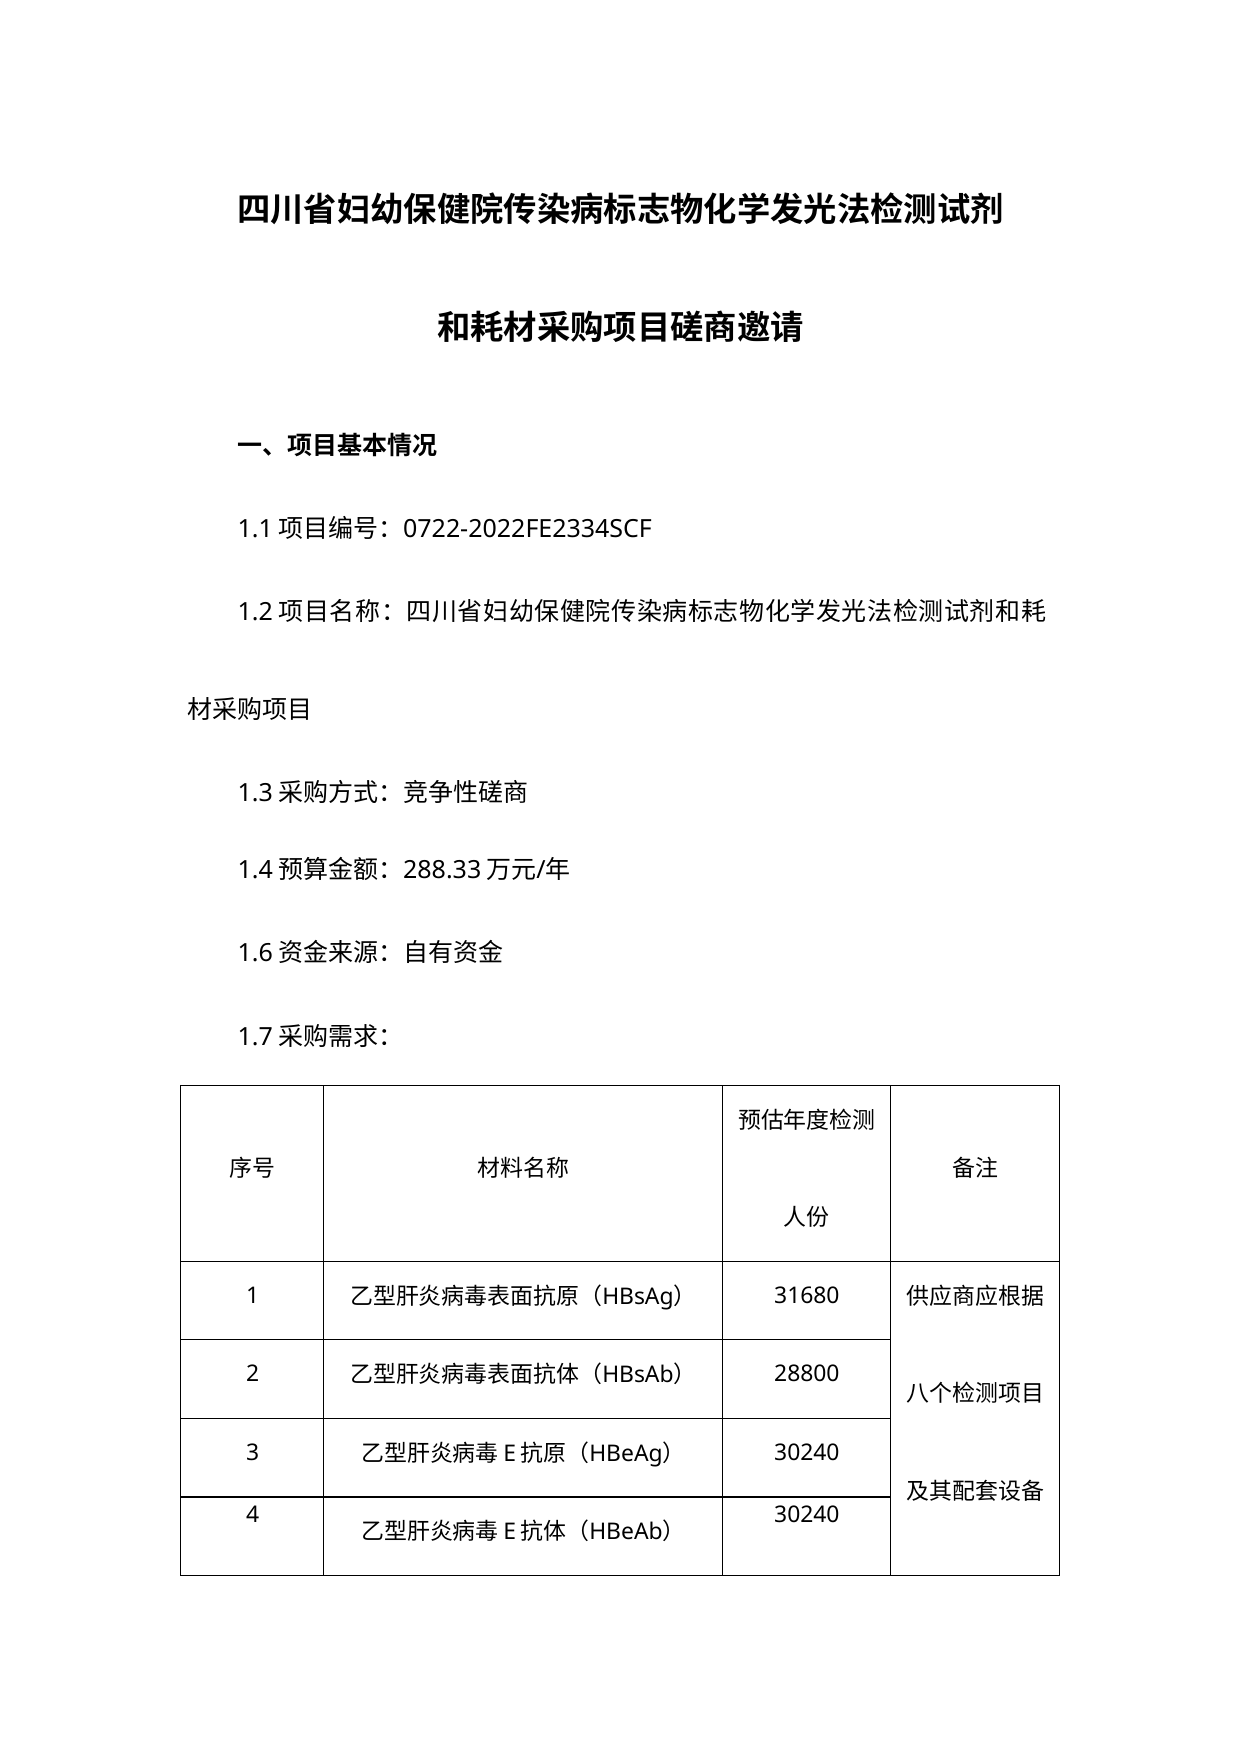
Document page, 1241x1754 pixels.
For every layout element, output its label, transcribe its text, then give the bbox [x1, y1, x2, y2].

list 和耗材采购项目磋商邀请 [187, 293, 1053, 358]
table_cell 2 [181, 1340, 323, 1418]
text 1.2项目名称：四川省妇幼保健院传染病标志物化学发光法检测试剂和耗材采购项目 [187, 577, 1049, 740]
table_cell 乙型肝炎病毒E抗原（HBeAg） [324, 1419, 722, 1496]
table_cell 30240 [723, 1419, 890, 1496]
table_header 预估年度检测人份 [723, 1086, 890, 1261]
list 四川省妇幼保健院传染病标志物化学发光法检测试剂 [187, 174, 1053, 239]
table_header 备注 [891, 1086, 1059, 1261]
text 1.7采购需求： [187, 1002, 1053, 1067]
table_cell 1 [181, 1262, 323, 1339]
table_cell 3 [181, 1419, 323, 1496]
table_cell 乙型肝炎病毒表面抗体（HBsAb） [324, 1340, 722, 1418]
text 1.1项目编号：0722-2022FE2334SCF [187, 494, 1053, 559]
text 1.3采购方式：竞争性磋商 [187, 758, 1053, 823]
table_cell 30240 [723, 1498, 890, 1575]
table_header 序号 [181, 1086, 323, 1261]
text 一、项目基本情况 [187, 411, 1053, 476]
table_cell 4 [181, 1498, 323, 1575]
table_cell 28800 [723, 1340, 890, 1418]
table_cell 乙型肝炎病毒表面抗原（HBsAg） [324, 1262, 722, 1339]
table_cell 乙型肝炎病毒E抗体（HBeAb） [324, 1498, 722, 1575]
table_cell 供应商应根据八个检测项目及其配套设备运行所需的辅助试剂和耗材，并结合自身产品规格型号和采购人辅助试剂和耗材的预估年度检测人份，进行产品使用数量预估，并报价，最终以实际使用数量进行结算。 [891, 1262, 1059, 1575]
table_cell 31680 [723, 1262, 890, 1339]
table_header 材料名称 [324, 1086, 722, 1261]
text 1.4预算金额：288.33万元/年 [187, 835, 1053, 900]
text 1.6资金来源：自有资金 [187, 918, 1053, 983]
